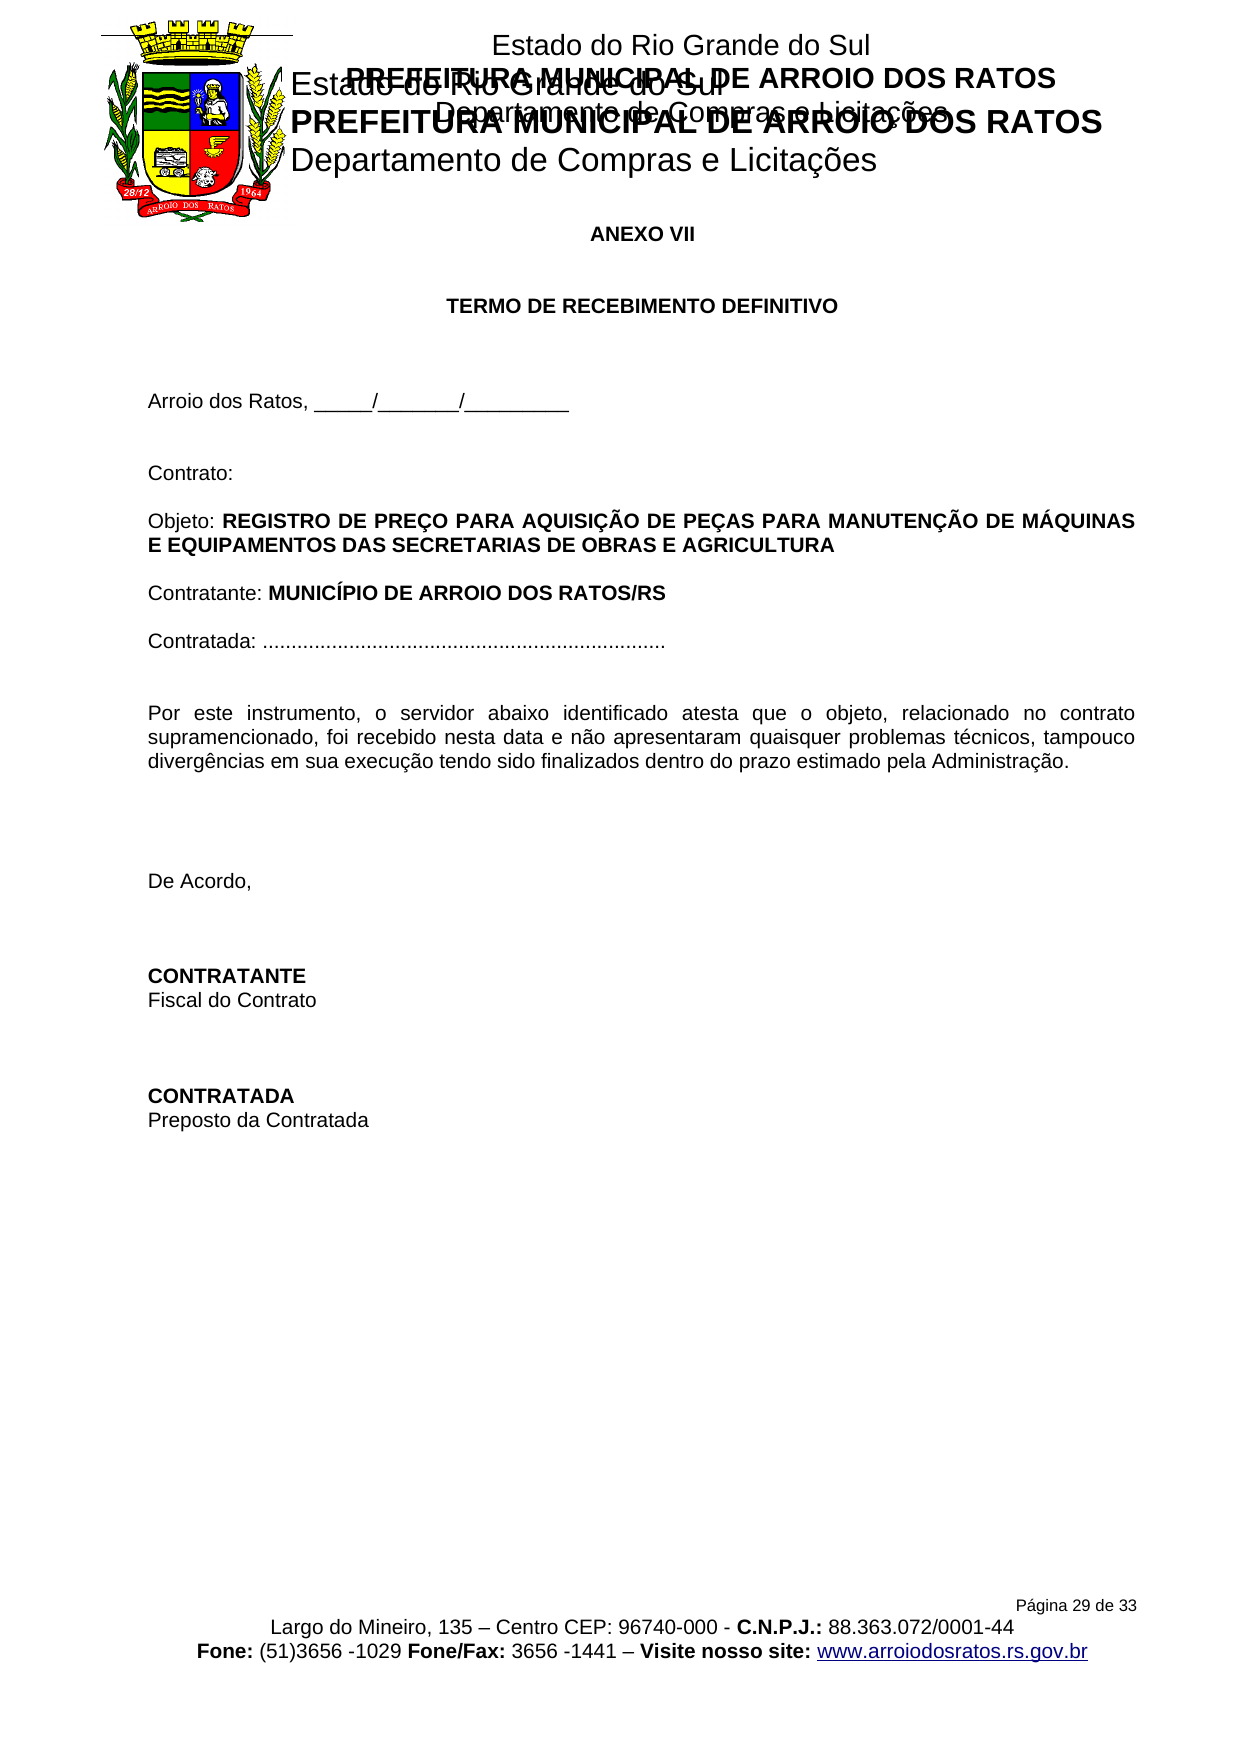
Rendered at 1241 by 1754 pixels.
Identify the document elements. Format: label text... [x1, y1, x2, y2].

picture [101, 18, 295, 225]
text Preposto da Contratada [148, 1108, 1137, 1132]
text CONTRATANTE [148, 964, 1137, 988]
text CONTRATADA [148, 1084, 1137, 1108]
text Contrato: [148, 461, 1137, 485]
text Fiscal do Contrato [148, 988, 1137, 1012]
text De Acordo, [148, 868, 1137, 892]
text Contratante: MUNICÍPIO DE ARROIO DOS RATOS/RS [148, 581, 1137, 605]
text TERMO DE RECEBIMENTO DEFINITIVO [148, 293, 1137, 317]
text Arroio dos Ratos, _____/_______/_________ [148, 389, 1137, 413]
text Objeto: REGISTRO DE PREÇO PARA AQUISIÇÃO DE PEÇAS PARA MANUTENÇÃO DE MÁQUINAS E EQUIPAMENTOS DAS SECRETARIAS DE OBRAS E AGRICULTURA [148, 509, 1137, 557]
text Contratada: ...................................................................... [148, 629, 1137, 653]
text ANEXO VII [148, 222, 1137, 246]
text Por este instrumento, o servidor abaixo identificado atesta que o objeto, relacionado no contrato supramencionado, foi recebido nesta data e não apresentaram quaisquer problemas técnicos, tampouco divergências em sua execução tendo sido finalizados dentro do prazo estimado pela Administração. [148, 701, 1137, 773]
